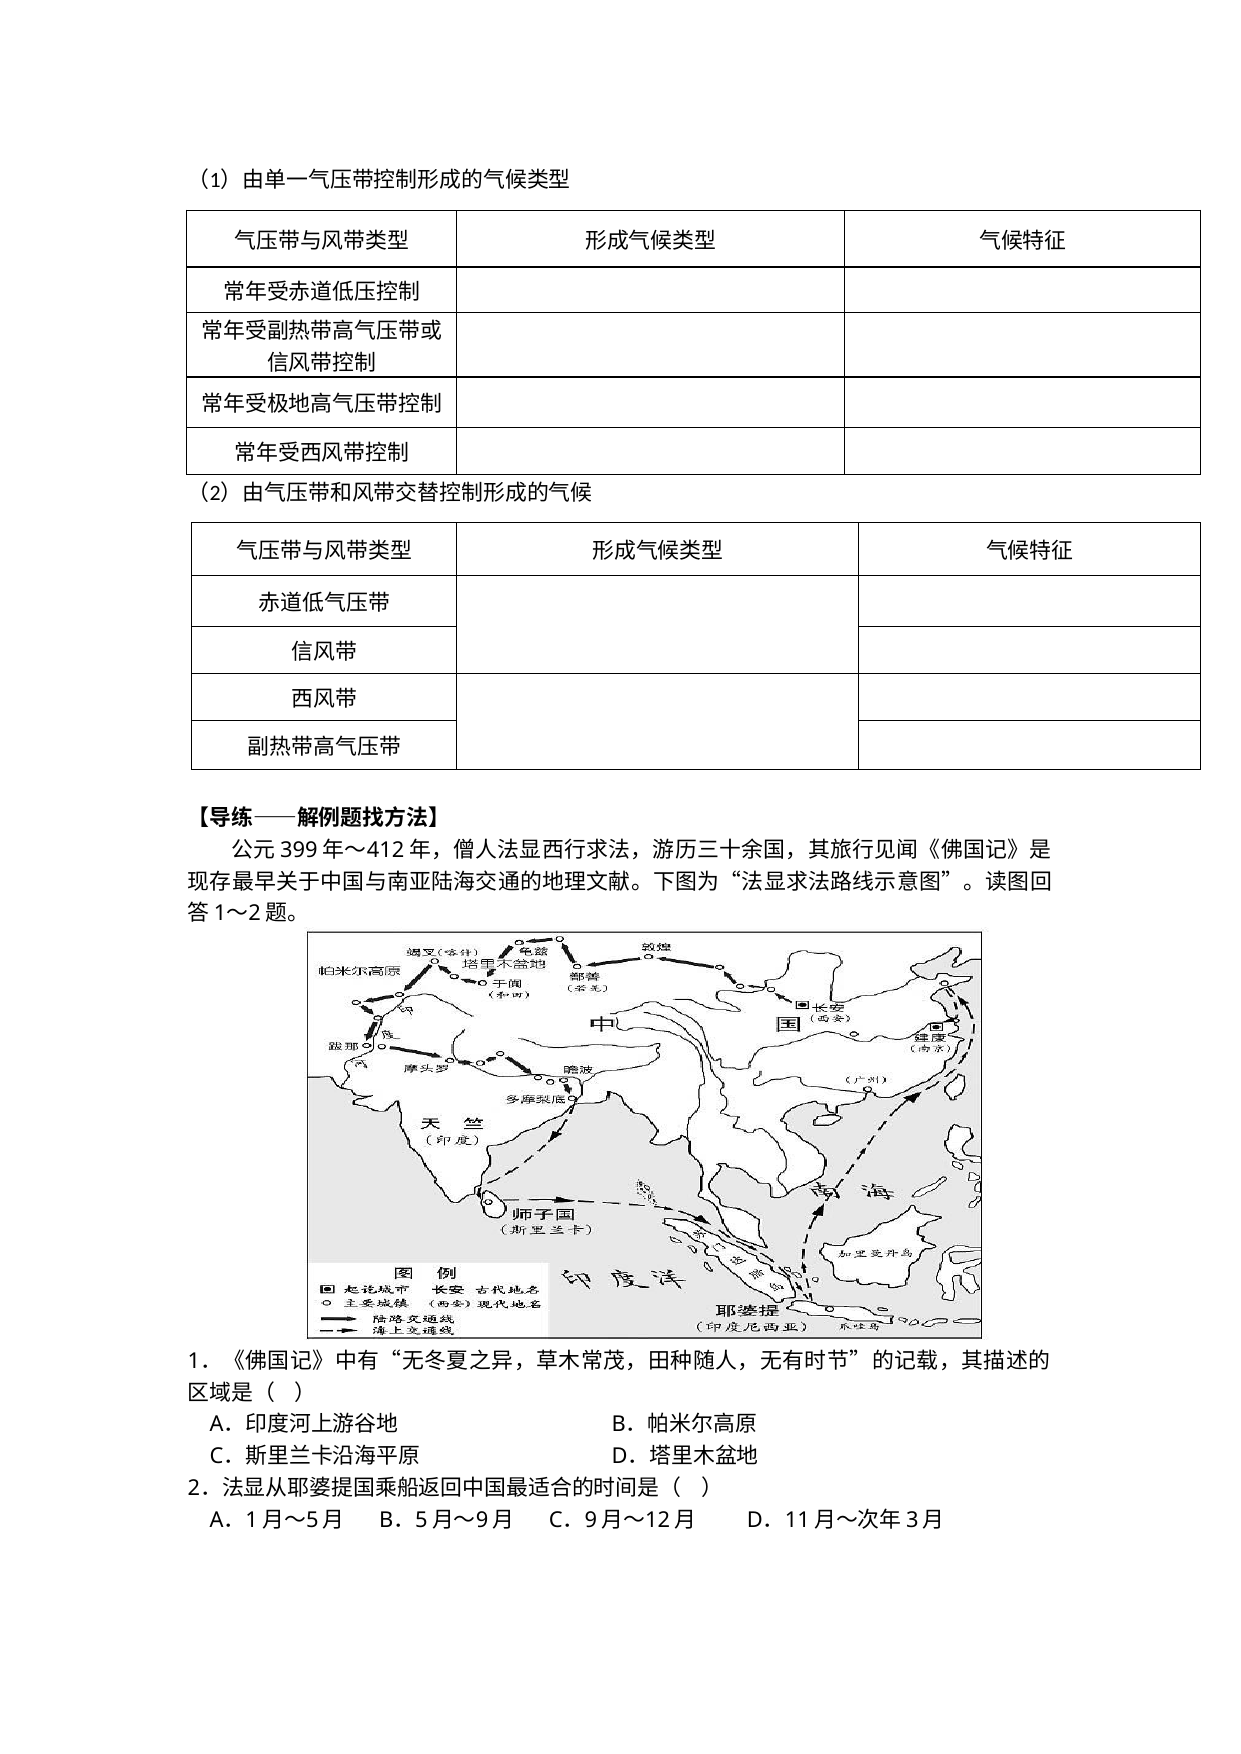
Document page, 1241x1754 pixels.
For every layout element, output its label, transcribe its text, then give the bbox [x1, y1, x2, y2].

table_cell [457, 378, 844, 427]
table_cell 常年受赤道低压控制 [187, 268, 456, 312]
table_cell [859, 627, 1200, 673]
table_cell [859, 674, 1200, 720]
table_cell [845, 378, 1200, 427]
table_header 气候特征 [845, 211, 1200, 266]
table_cell [845, 428, 1200, 474]
table_cell [457, 674, 858, 768]
table_header 形成气候类型 [457, 523, 858, 575]
table_cell [457, 576, 858, 673]
table_cell 赤道低气压带 [192, 576, 456, 626]
table_cell [845, 268, 1200, 312]
table_cell 副热带高气压带 [192, 721, 456, 768]
table_cell [457, 428, 844, 474]
text 公元399年～412年，僧人法显西行求法，游历三十余国，其旅行见闻《佛国记》是现存最早关于中国与南亚陆海交通的地理文献。下图为“法显求法路线示意图”。读图回答1～2题。 [187, 832, 1053, 927]
text C．斯里兰卡沿海平原 D．塔里木盆地 [187, 1438, 1053, 1470]
text （2）由气压带和风带交替控制形成的气候 [187, 475, 1053, 506]
table_cell 西风带 [192, 674, 456, 720]
table_cell [845, 313, 1200, 376]
picture [295, 927, 989, 1340]
text 1．《佛国记》中有“无冬夏之异，草木常茂，田种随人，无有时节”的记载，其描述的区域是（ ） [187, 1343, 1053, 1406]
table_cell [859, 576, 1200, 626]
text A．印度河上游谷地 B．帕米尔高原 [187, 1406, 1053, 1438]
table_cell [457, 313, 844, 376]
text 【导练——解例题找方法】 [187, 799, 1053, 832]
table_header 形成气候类型 [457, 211, 844, 266]
table_header 气压带与风带类型 [192, 523, 456, 575]
table_cell 常年受极地高气压带控制 [187, 378, 456, 427]
table_cell [859, 721, 1200, 768]
table_header 气候特征 [859, 523, 1200, 575]
table_cell [457, 268, 844, 312]
text （1）由单一气压带控制形成的气候类型 [187, 162, 1053, 194]
table_cell 信风带 [192, 627, 456, 673]
text A．1月～5月 B．5月～9月 C．9月～12月 D．11月～次年3月 [187, 1502, 1053, 1533]
table_cell 常年受西风带控制 [187, 428, 456, 474]
table_cell 常年受副热带高气压带或信风带控制 [187, 313, 456, 376]
table_header 气压带与风带类型 [187, 211, 456, 266]
text 2．法显从耶婆提国乘船返回中国最适合的时间是（ ） [187, 1470, 1053, 1502]
